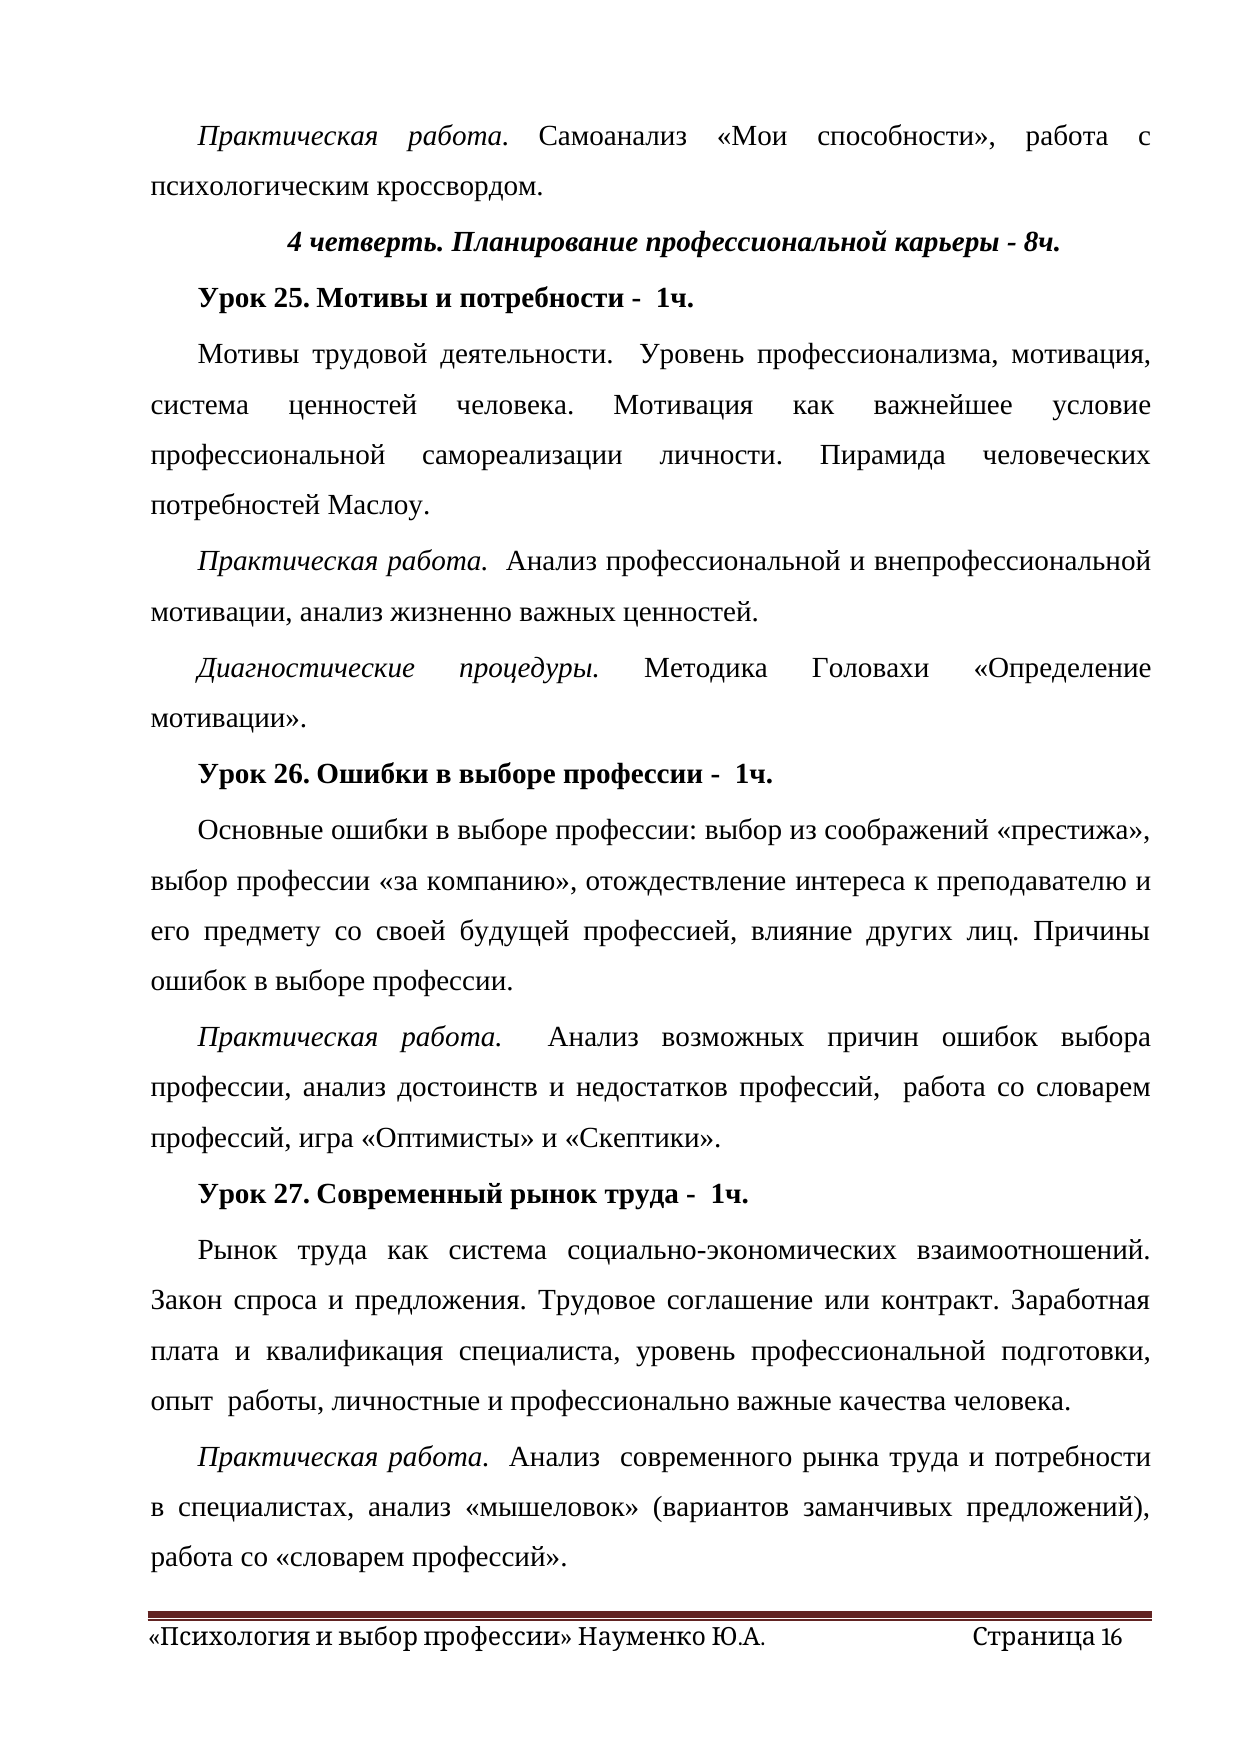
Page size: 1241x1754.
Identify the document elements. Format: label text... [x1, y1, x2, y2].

text 4 четверть. Планирование профессиональной карьеры - 8ч. [150, 224, 1152, 258]
text Практическая работа. Самоанализ «Мои способности», работа с психологическим кроссвордом. [150, 118, 1152, 202]
text Рынок труда как система социально-экономических взаимоотношений. Закон спроса и предложения. Трудовое соглашение или контракт. Заработная плата и квалификация специалиста, уровень профессиональной подготовки, опыт работы, личностные и профессионально важные качества человека. [150, 1232, 1152, 1416]
text Основные ошибки в выборе профессии: выбор из соображений «престижа», выбор профессии «за компанию», отождествление интереса к преподавателю и его предмету со своей будущей профессией, влияние других лиц. Причины ошибок в выборе профессии. [150, 812, 1152, 997]
text Практическая работа. Анализ профессиональной и внепрофессиональной мотивации, анализ жизненно важных ценностей. [150, 543, 1152, 627]
text Урок 27. Современный рынок труда - 1ч. [150, 1176, 1152, 1209]
text Практическая работа. Анализ возможных причин ошибок выбора профессии, анализ достоинств и недостатков профессий, работа со словарем профессий, игра «Оптимисты» и «Скептики». [150, 1019, 1152, 1153]
text Диагностические процедуры. Методика Головахи «Определение мотивации». [150, 650, 1152, 734]
text Урок 26. Ошибки в выборе профессии - 1ч. [150, 756, 1152, 790]
text Мотивы трудовой деятельности. Уровень профессионализма, мотивация, система ценностей человека. Мотивация как важнейшее условие профессиональной самореализации личности. Пирамида человеческих потребностей Маслоу. [150, 337, 1152, 521]
text Практическая работа. Анализ современного рынка труда и потребности в специалистах, анализ «мышеловок» (вариантов заманчивых предложений), работа со «словарем профессий». [150, 1439, 1152, 1573]
text Урок 25. Мотивы и потребности - 1ч. [150, 281, 1152, 314]
